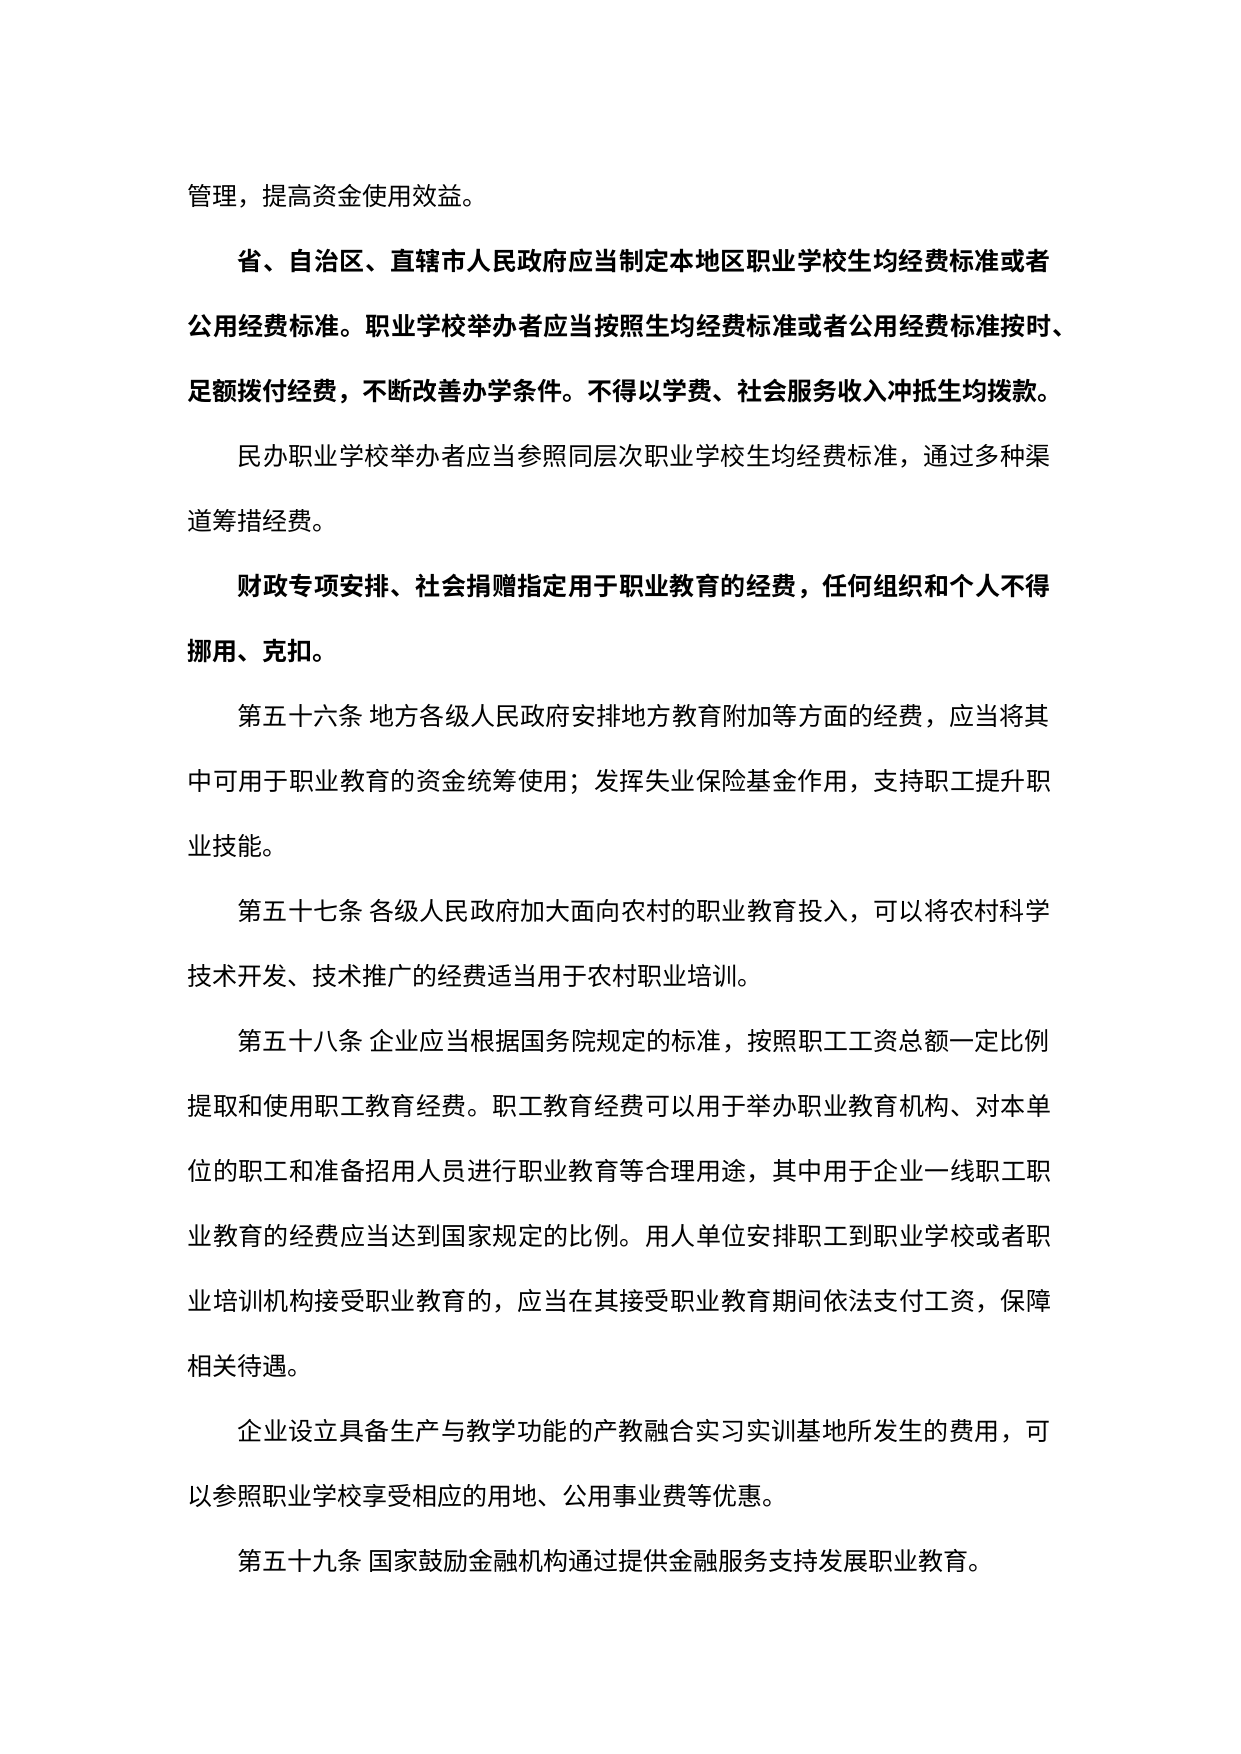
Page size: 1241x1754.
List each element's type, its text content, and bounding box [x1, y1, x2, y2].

text 财政专项安排、社会捐赠指定用于职业教育的经费，任何组织和个人不得挪用、克扣。 [187, 552, 1053, 682]
text 企业设立具备生产与教学功能的产教融合实习实训基地所发生的费用，可以参照职业学校享受相应的用地、公用事业费等优惠。 [187, 1397, 1053, 1527]
text 民办职业学校举办者应当参照同层次职业学校生均经费标准，通过多种渠道筹措经费。 [187, 422, 1053, 552]
text 第五十六条 地方各级人民政府安排地方教育附加等方面的经费，应当将其中可用于职业教育的资金统筹使用；发挥失业保险基金作用，支持职工提升职业技能。 [187, 682, 1053, 877]
text 第五十九条 国家鼓励金融机构通过提供金融服务支持发展职业教育。 [187, 1527, 1053, 1592]
text 省、自治区、直辖市人民政府应当制定本地区职业学校生均经费标准或者公用经费标准。职业学校举办者应当按照生均经费标准或者公用经费标准按时、足额拨付经费，不断改善办学条件。不得以学费、社会服务收入冲抵生均拨款。 [187, 227, 1053, 422]
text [187, 162, 1053, 227]
text 第五十八条 企业应当根据国务院规定的标准，按照职工工资总额一定比例提取和使用职工教育经费。职工教育经费可以用于举办职业教育机构、对本单位的职工和准备招用人员进行职业教育等合理用途，其中用于企业一线职工职业教育的经费应当达到国家规定的比例。用人单位安排职工到职业学校或者职业培训机构接受职业教育的，应当在其接受职业教育期间依法支付工资，保障相关待遇。 [187, 1007, 1053, 1397]
text 第五十七条 各级人民政府加大面向农村的职业教育投入，可以将农村科学技术开发、技术推广的经费适当用于农村职业培训。 [187, 877, 1053, 1007]
